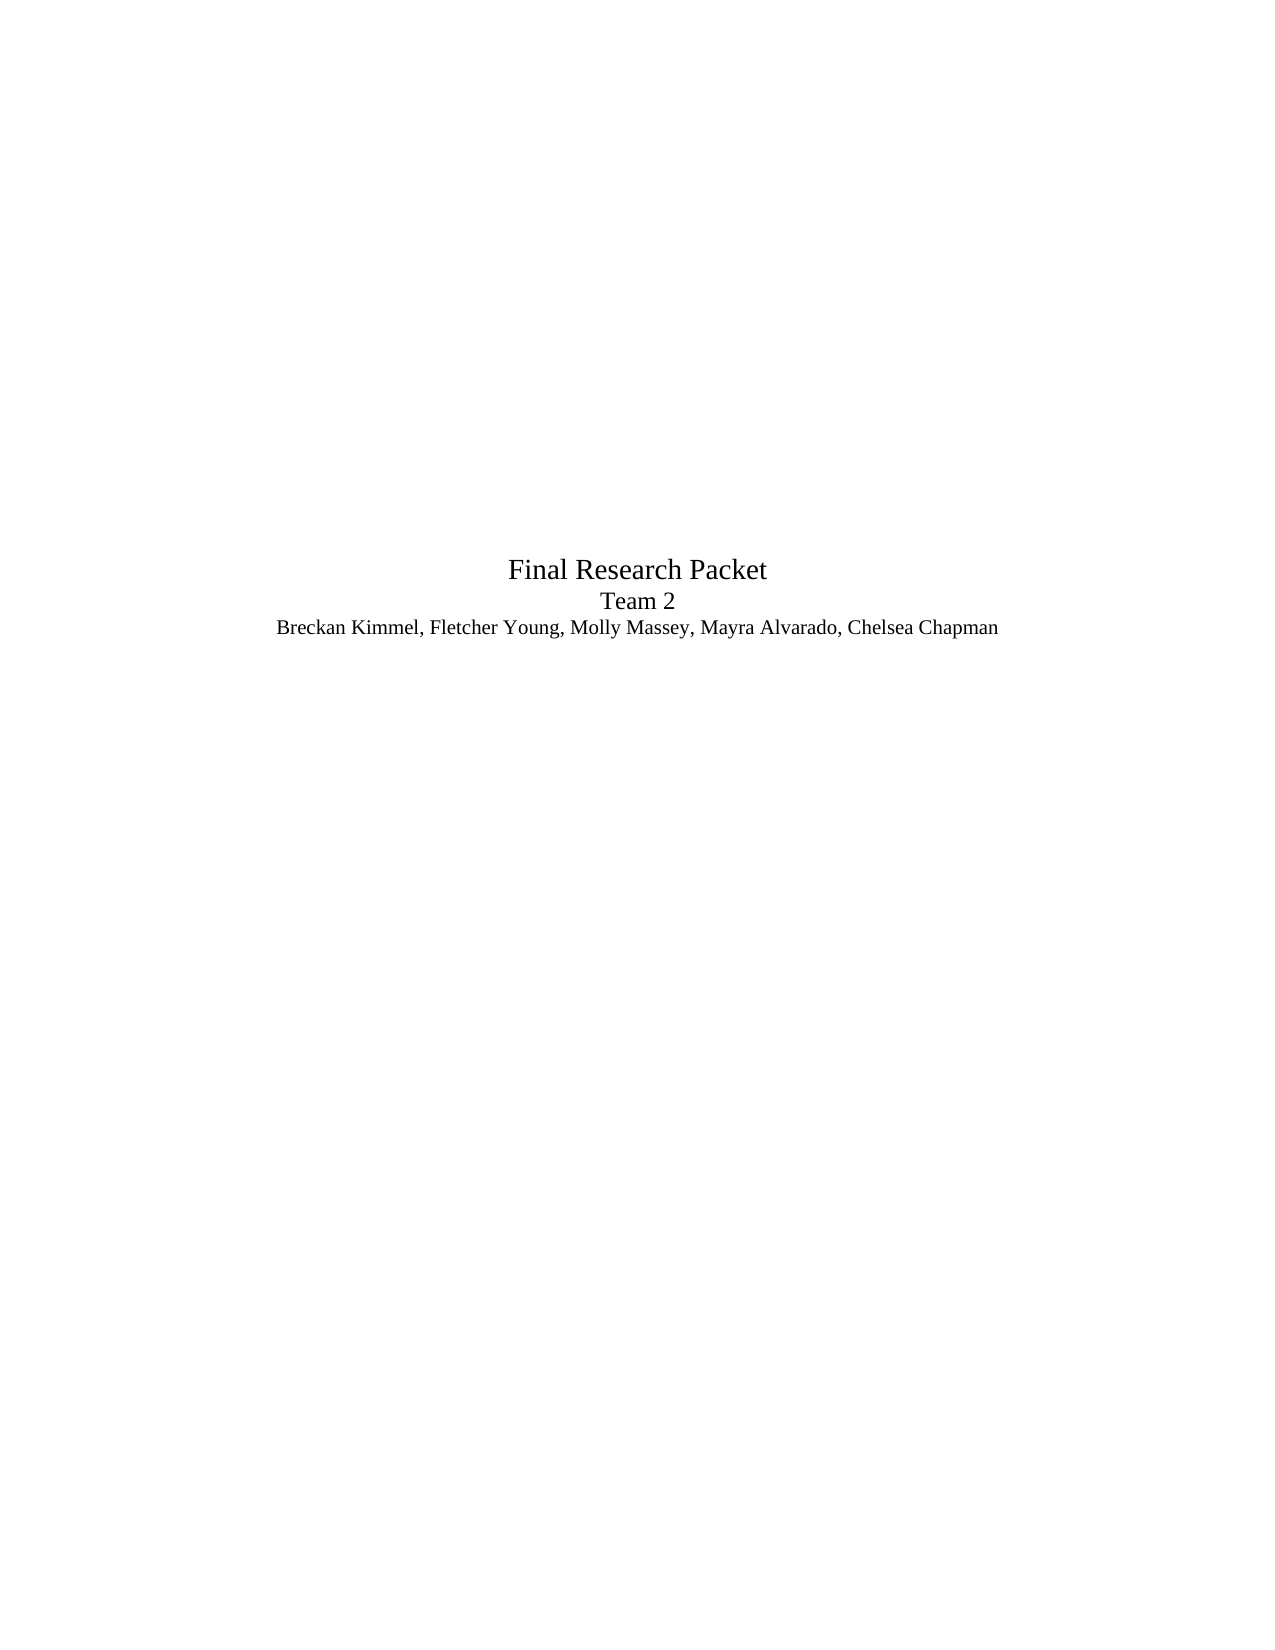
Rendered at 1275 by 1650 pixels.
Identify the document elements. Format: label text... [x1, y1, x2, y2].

text Team 2 [150, 586, 1125, 615]
text Final Research Packet [150, 552, 1125, 586]
text Breckan Kimmel, Fletcher Young, Molly Massey, Mayra Alvarado, Chelsea Chapman [150, 615, 1125, 639]
